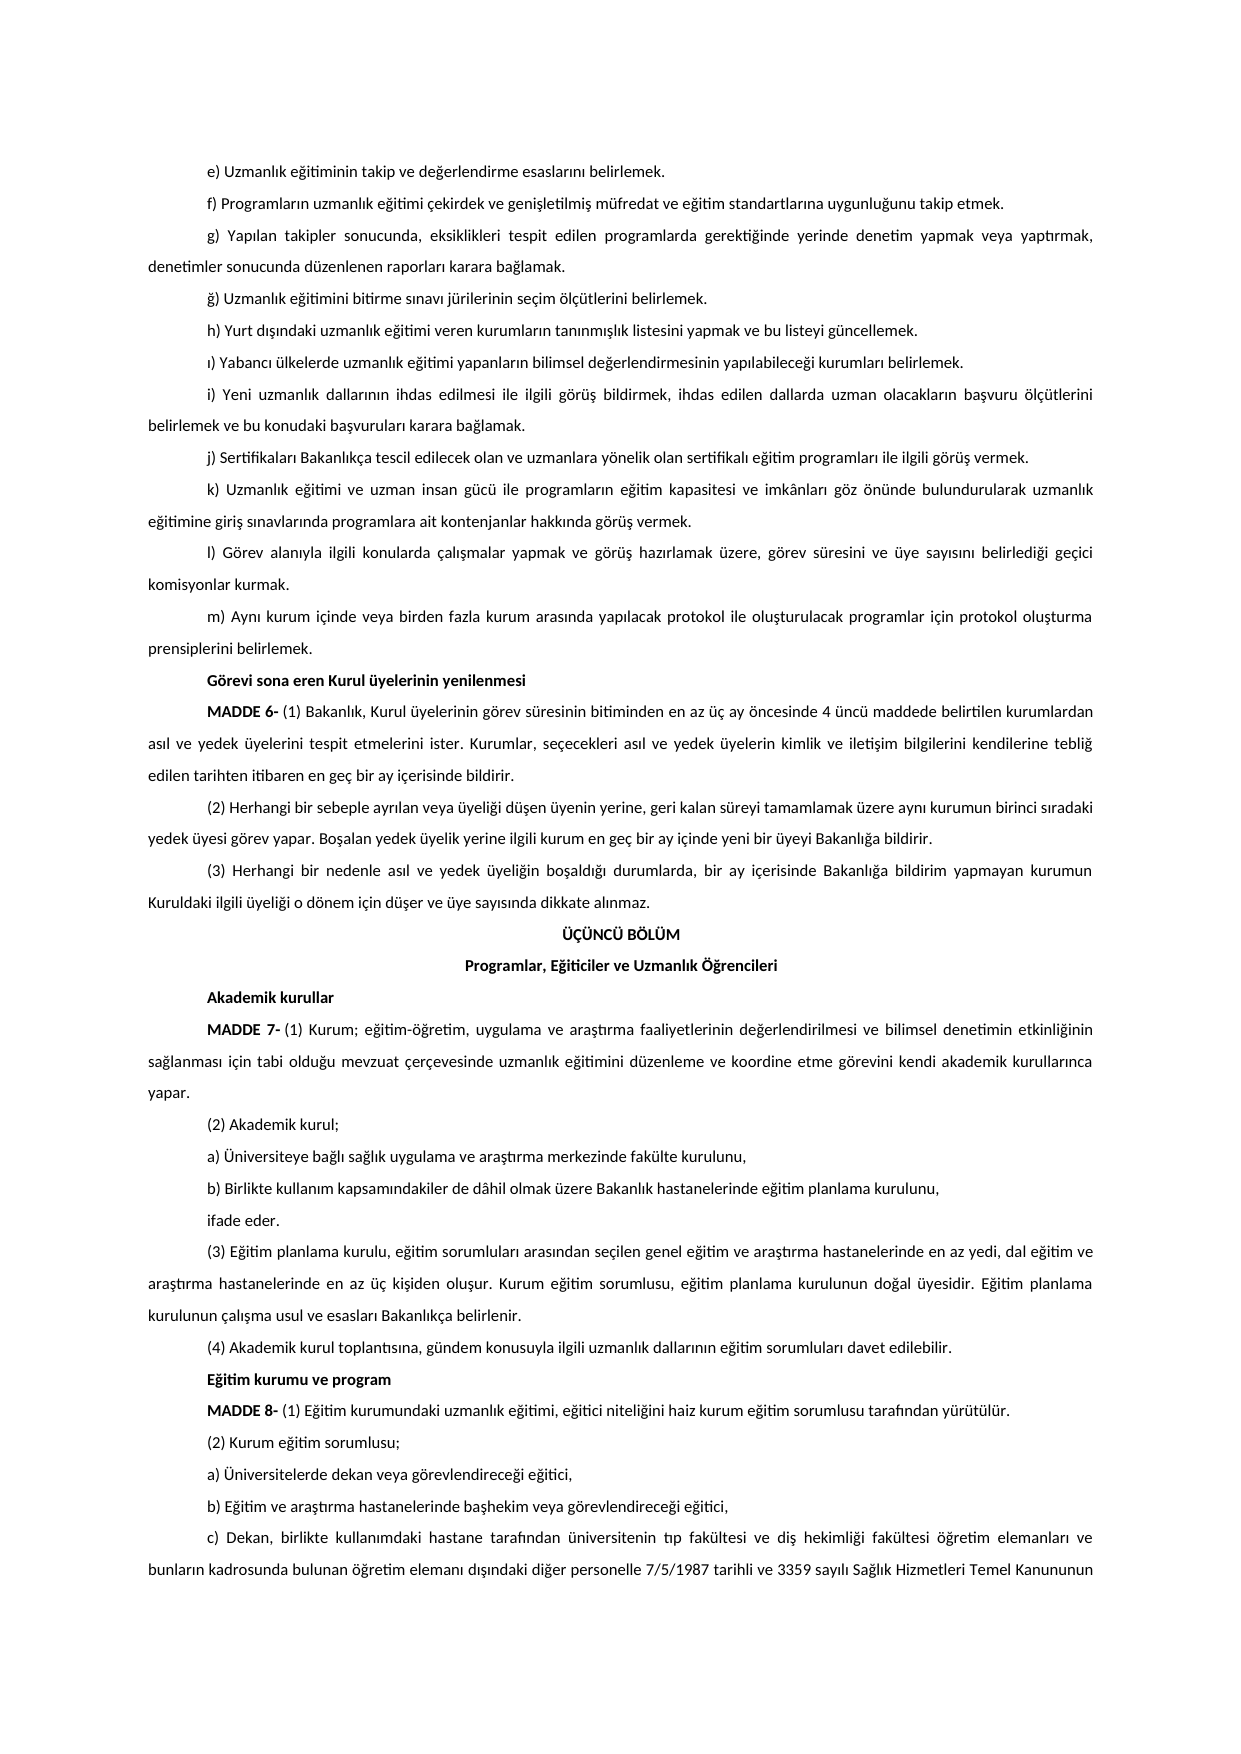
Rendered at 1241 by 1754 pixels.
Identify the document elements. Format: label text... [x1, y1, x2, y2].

text b) Birlikte kullanım kapsamındakiler de dâhil olmak üzere Bakanlık hastanelerinde eğitim planlama kurulunu, [148, 1167, 1094, 1198]
text Görevi sona eren Kurul üyelerinin yenilenmesi [148, 658, 1094, 690]
text h) Yurt dışındaki uzmanlık eğitimi veren kurumların tanınmışlık listesini yapmak ve bu listeyi güncellemek. [148, 309, 1094, 341]
text ÜÇÜNCÜ BÖLÜM [148, 912, 1094, 944]
text i) Yeni uzmanlık dallarının ihdas edilmesi ile ilgili görüş bildirmek, ihdas edilen dallarda uzman olacakların başvuru ölçütlerini belirlemek ve bu konudaki başvuruları karara bağlamak. [148, 372, 1094, 436]
text MADDE 8- (1) Eğitim kurumundaki uzmanlık eğitimi, eğitici niteliğini haiz kurum eğitim sorumlusu tarafından yürütülür. [148, 1389, 1094, 1421]
text b) Eğitim ve araştırma hastanelerinde başhekim veya görevlendireceği eğitici, [148, 1484, 1094, 1516]
text j) Sertifikaları Bakanlıkça tescil edilecek olan ve uzmanlara yönelik olan sertifikalı eğitim programları ile ilgili görüş vermek. [148, 436, 1094, 468]
text Akademik kurullar [148, 976, 1094, 1008]
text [148, 1516, 1094, 1580]
text e) Uzmanlık eğitiminin takip ve değerlendirme esaslarını belirlemek. [148, 150, 1094, 182]
text (2) Herhangi bir sebeple ayrılan veya üyeliği düşen üyenin yerine, geri kalan süreyi tamamlamak üzere aynı kurumun birinci sıradaki yedek üyesi görev yapar. Boşalan yedek üyelik yerine ilgili kurum en geç bir ay içinde yeni bir üyeyi Bakanlığa bildirir. [148, 785, 1094, 849]
text f) Programların uzmanlık eğitimi çekirdek ve genişletilmiş müfredat ve eğitim standartlarına uygunluğunu takip etmek. [148, 182, 1094, 213]
text (2) Kurum eğitim sorumlusu; [148, 1421, 1094, 1453]
text ğ) Uzmanlık eğitimini bitirme sınavı jürilerinin seçim ölçütlerini belirlemek. [148, 277, 1094, 309]
text a) Üniversitelerde dekan veya görevlendireceği eğitici, [148, 1453, 1094, 1484]
text (3) Herhangi bir nedenle asıl ve yedek üyeliğin boşaldığı durumlarda, bir ay içerisinde Bakanlığa bildirim yapmayan kurumun Kuruldaki ilgili üyeliği o dönem için düşer ve üye sayısında dikkate alınmaz. [148, 849, 1094, 912]
text a) Üniversiteye bağlı sağlık uygulama ve araştırma merkezinde fakülte kurulunu, [148, 1135, 1094, 1167]
text ifade eder. [148, 1198, 1094, 1230]
text (4) Akademik kurul toplantısına, gündem konusuyla ilgili uzmanlık dallarının eğitim sorumluları davet edilebilir. [148, 1326, 1094, 1357]
text MADDE 7- (1) Kurum; eğitim-öğretim, uygulama ve araştırma faaliyetlerinin değerlendirilmesi ve bilimsel denetimin etkinliğinin sağlanması için tabi olduğu mevzuat çerçevesinde uzmanlık eğitimini düzenleme ve koordine etme görevini kendi akademik kurullarınca yapar. [148, 1008, 1094, 1103]
text (3) Eğitim planlama kurulu, eğitim sorumluları arasından seçilen genel eğitim ve araştırma hastanelerinde en az yedi, dal eğitim ve araştırma hastanelerinde en az üç kişiden oluşur. Kurum eğitim sorumlusu, eğitim planlama kurulunun doğal üyesidir. Eğitim planlama kurulunun çalışma usul ve esasları Bakanlıkça belirlenir. [148, 1230, 1094, 1326]
text Programlar, Eğiticiler ve Uzmanlık Öğrencileri [148, 944, 1094, 976]
text ı) Yabancı ülkelerde uzmanlık eğitimi yapanların bilimsel değerlendirmesinin yapılabileceği kurumları belirlemek. [148, 341, 1094, 372]
text (2) Akademik kurul; [148, 1103, 1094, 1135]
text l) Görev alanıyla ilgili konularda çalışmalar yapmak ve görüş hazırlamak üzere, görev süresini ve üye sayısını belirlediği geçici komisyonlar kurmak. [148, 531, 1094, 595]
text Eğitim kurumu ve program [148, 1357, 1094, 1389]
text k) Uzmanlık eğitimi ve uzman insan gücü ile programların eğitim kapasitesi ve imkânları göz önünde bulundurularak uzmanlık eğitimine giriş sınavlarında programlara ait kontenjanlar hakkında görüş vermek. [148, 468, 1094, 531]
text MADDE 6- (1) Bakanlık, Kurul üyelerinin görev süresinin bitiminden en az üç ay öncesinde 4 üncü maddede belirtilen kurumlardan asıl ve yedek üyelerini tespit etmelerini ister. Kurumlar, seçecekleri asıl ve yedek üyelerin kimlik ve iletişim bilgilerini kendilerine tebliğ edilen tarihten itibaren en geç bir ay içerisinde bildirir. [148, 690, 1094, 785]
text m) Aynı kurum içinde veya birden fazla kurum arasında yapılacak protokol ile oluşturulacak programlar için protokol oluşturma prensiplerini belirlemek. [148, 595, 1094, 658]
text g) Yapılan takipler sonucunda, eksiklikleri tespit edilen programlarda gerektiğinde yerinde denetim yapmak veya yaptırmak, denetimler sonucunda düzenlenen raporları karara bağlamak. [148, 213, 1094, 277]
